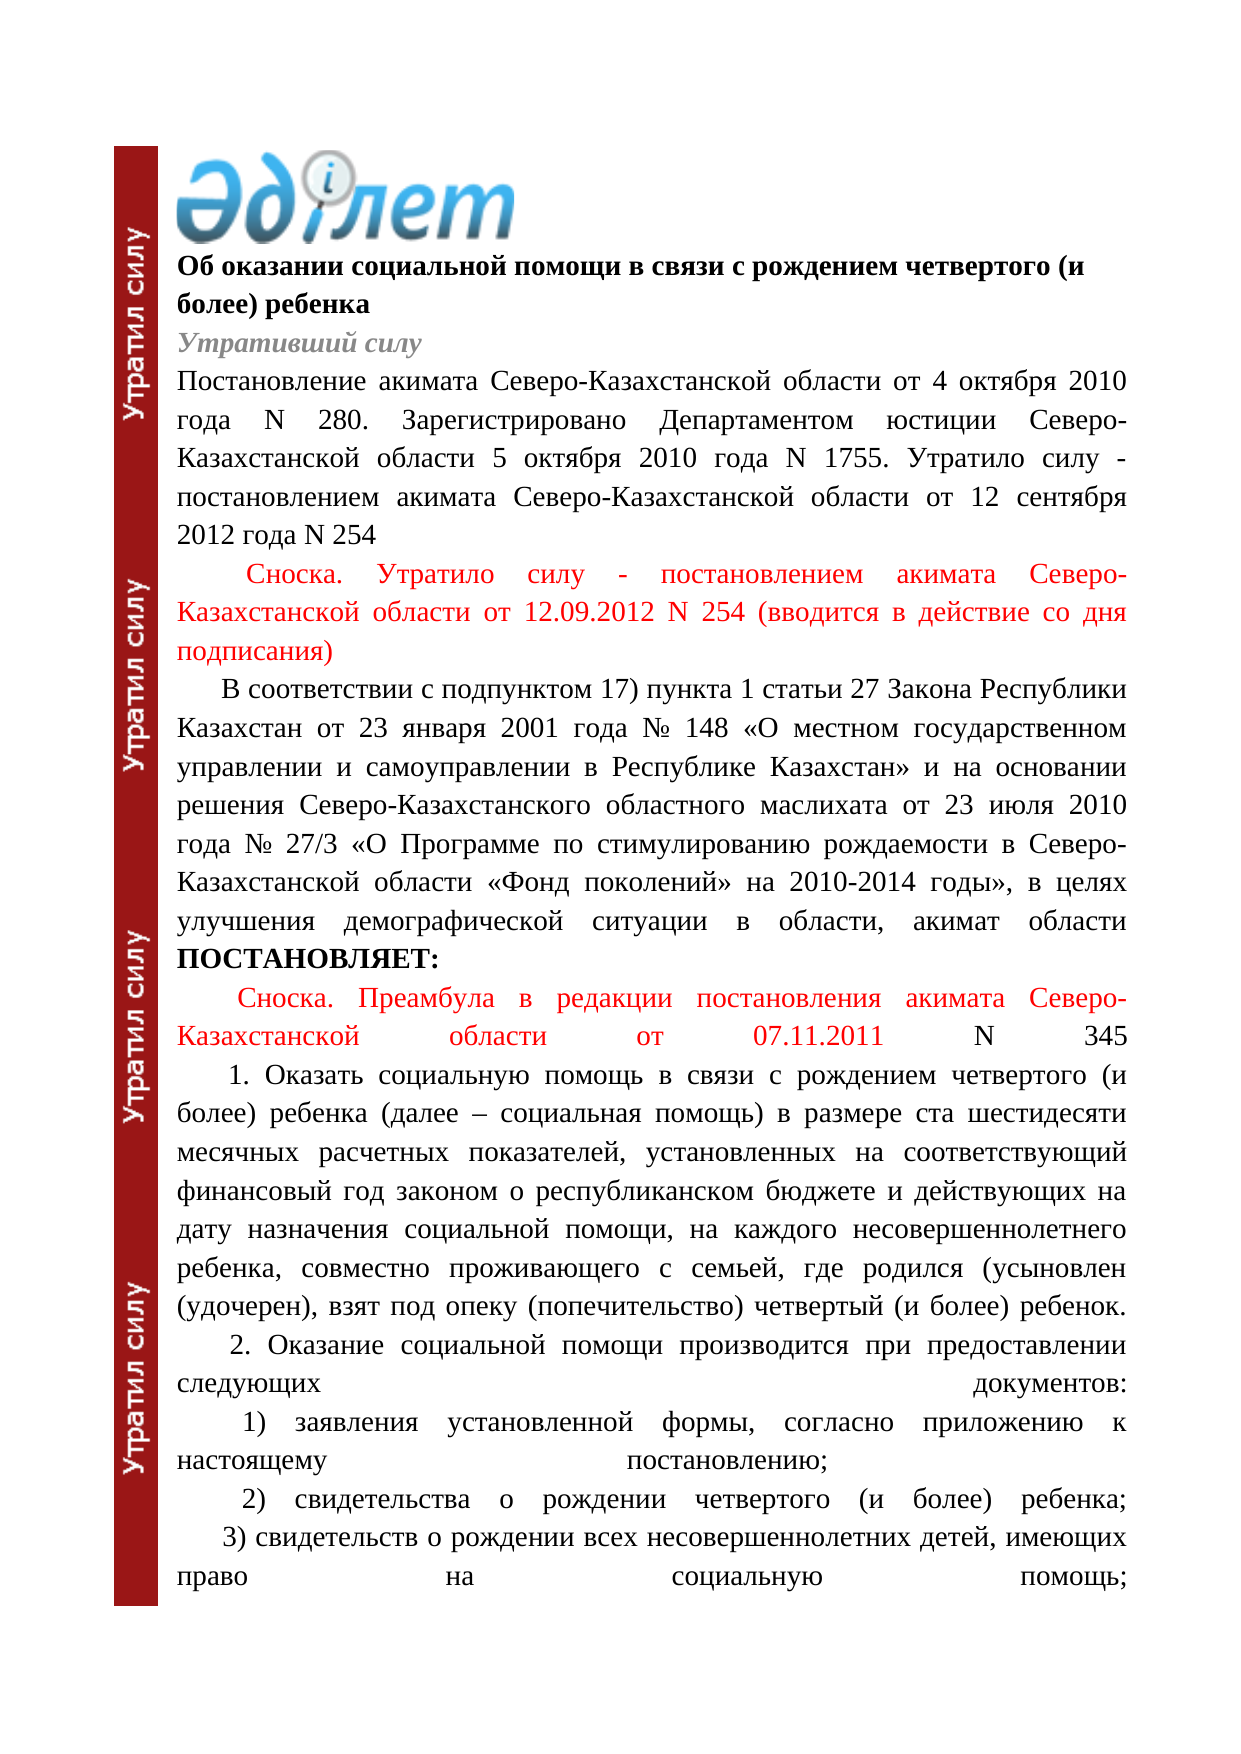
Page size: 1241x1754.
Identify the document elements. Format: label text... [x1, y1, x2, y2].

picture [114, 1592, 158, 1606]
picture [114, 667, 158, 672]
text Утративший силу [112, 325, 1128, 358]
picture [114, 358, 158, 363]
text Постановление акимата Северо-Казахстанской области от 4 октября 2010 года N 280. Зарегистрировано Департаментом юстиции Северо-Казахстанской области 5 октября 2010 года N 1755. Утратило силу - постановлением акимата Северо-Казахстанской области от 12 сентября 2012 года N 254 [112, 363, 1128, 551]
text Об оказании социальной помощи в связи с рождением четвертого (и более) ребенка [112, 248, 1128, 320]
text Сноска. Утратило силу - постановлением акимата Северо-Казахстанской области от 12.09.2012 N 254 (вводится в действие со дня подписания) [112, 556, 1128, 667]
picture [114, 551, 158, 556]
picture [114, 146, 158, 248]
picture [176, 150, 515, 244]
picture [114, 320, 158, 325]
